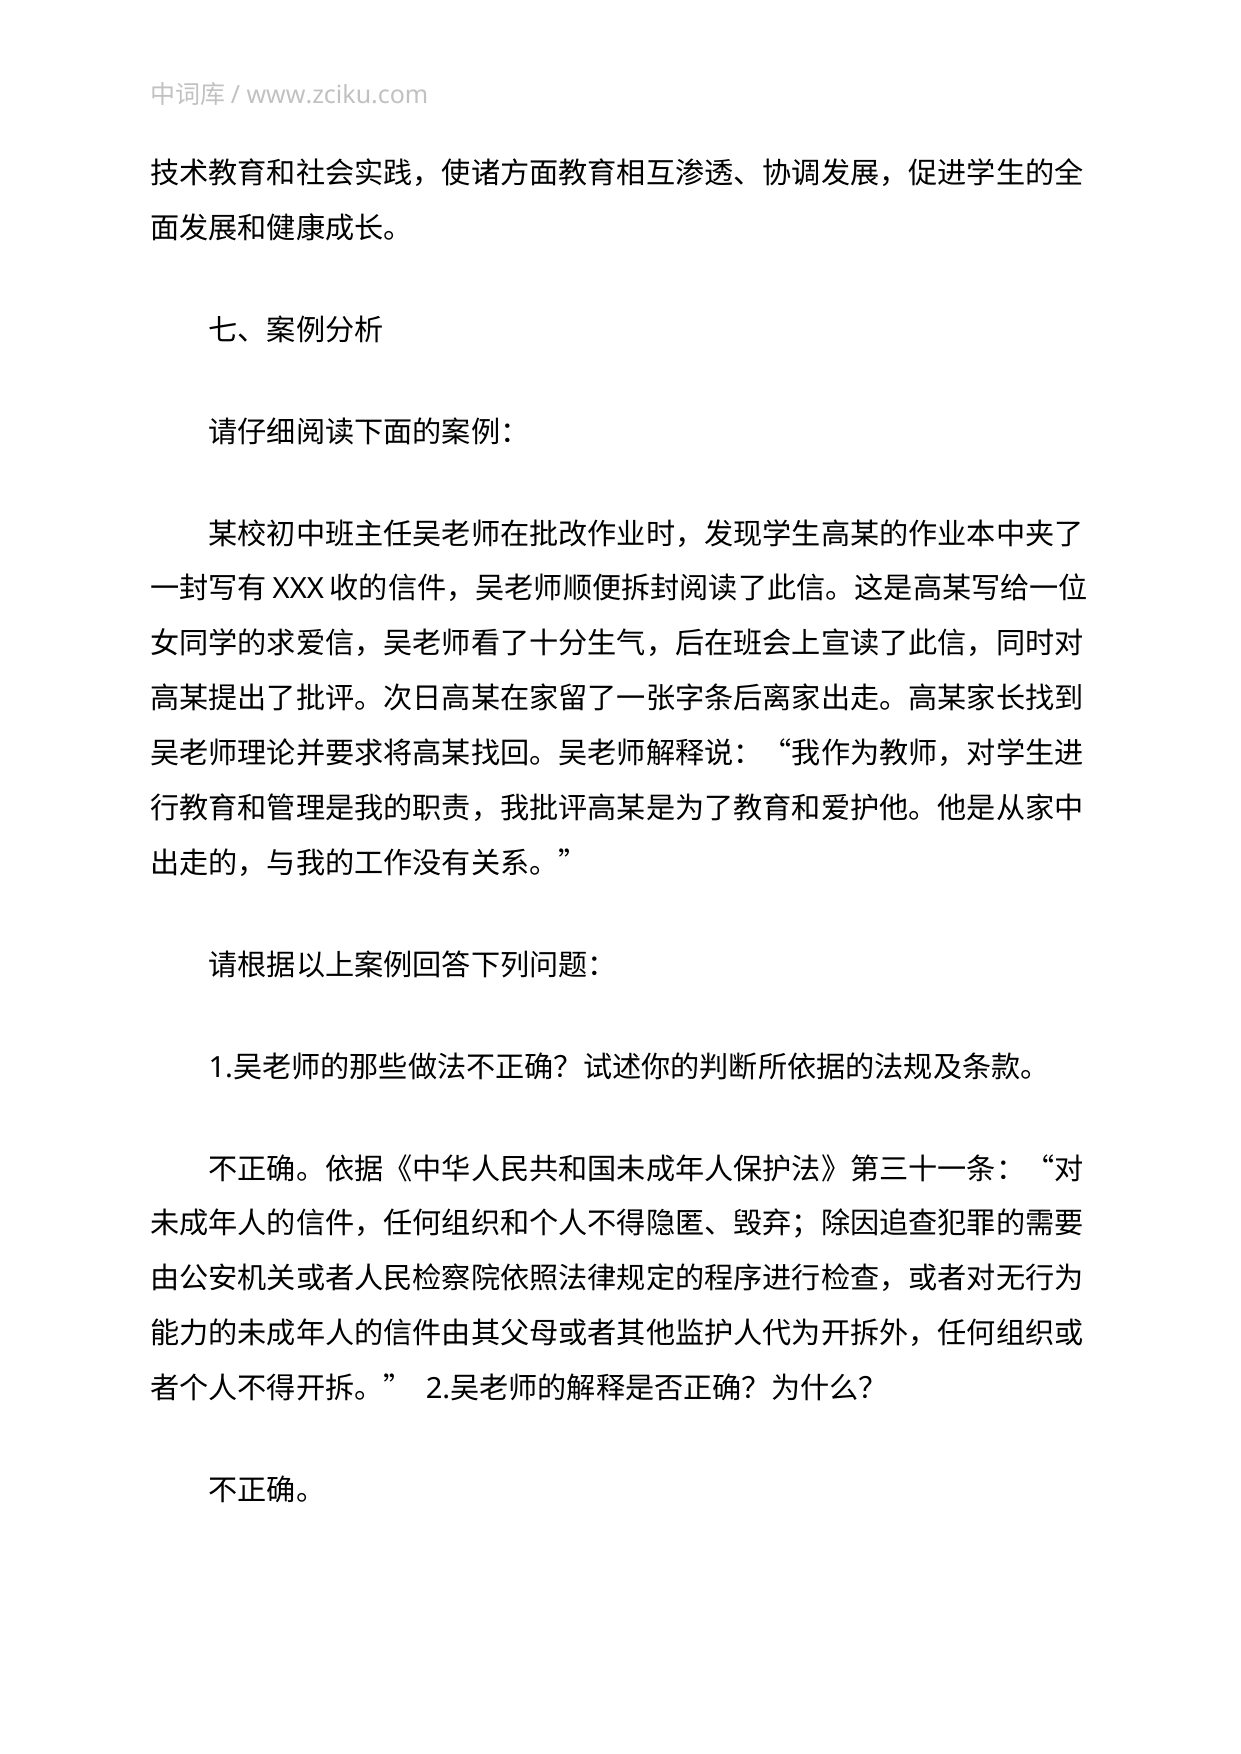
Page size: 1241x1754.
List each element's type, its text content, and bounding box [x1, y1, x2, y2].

text 不正确。 [150, 1467, 1090, 1509]
text 请根据以上案例回答下列问题： [150, 941, 1090, 984]
text 请仔细阅读下面的案例： [150, 408, 1090, 451]
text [150, 150, 1090, 247]
text 七、案例分析 [150, 307, 1090, 349]
text 某校初中班主任吴老师在批改作业时，发现学生高某的作业本中夹了一封写有XXX收的信件，吴老师顺便拆封阅读了此信。这是高某写给一位女同学的求爱信，吴老师看了十分生气，后在班会上宣读了此信，同时对高某提出了批评。次日高某在家留了一张字条后离家出走。高某家长找到吴老师理论并要求将高某找回。吴老师解释说：“我作为教师，对学生进行教育和管理是我的职责，我批评高某是为了教育和爱护他。他是从家中出走的，与我的工作没有关系。” [150, 510, 1090, 882]
text 1.吴老师的那些做法不正确？试述你的判断所依据的法规及条款。 [150, 1043, 1090, 1086]
text 不正确。依据《中华人民共和国未成年人保护法》第三十一条：“对未成年人的信件，任何组织和个人不得隐匿、毁弃；除因追查犯罪的需要由公安机关或者人民检察院依照法律规定的程序进行检查，或者对无行为能力的未成年人的信件由其父母或者其他监护人代为开拆外，任何组织或者个人不得开拆。” 2.吴老师的解释是否正确？为什么？ [150, 1145, 1090, 1407]
